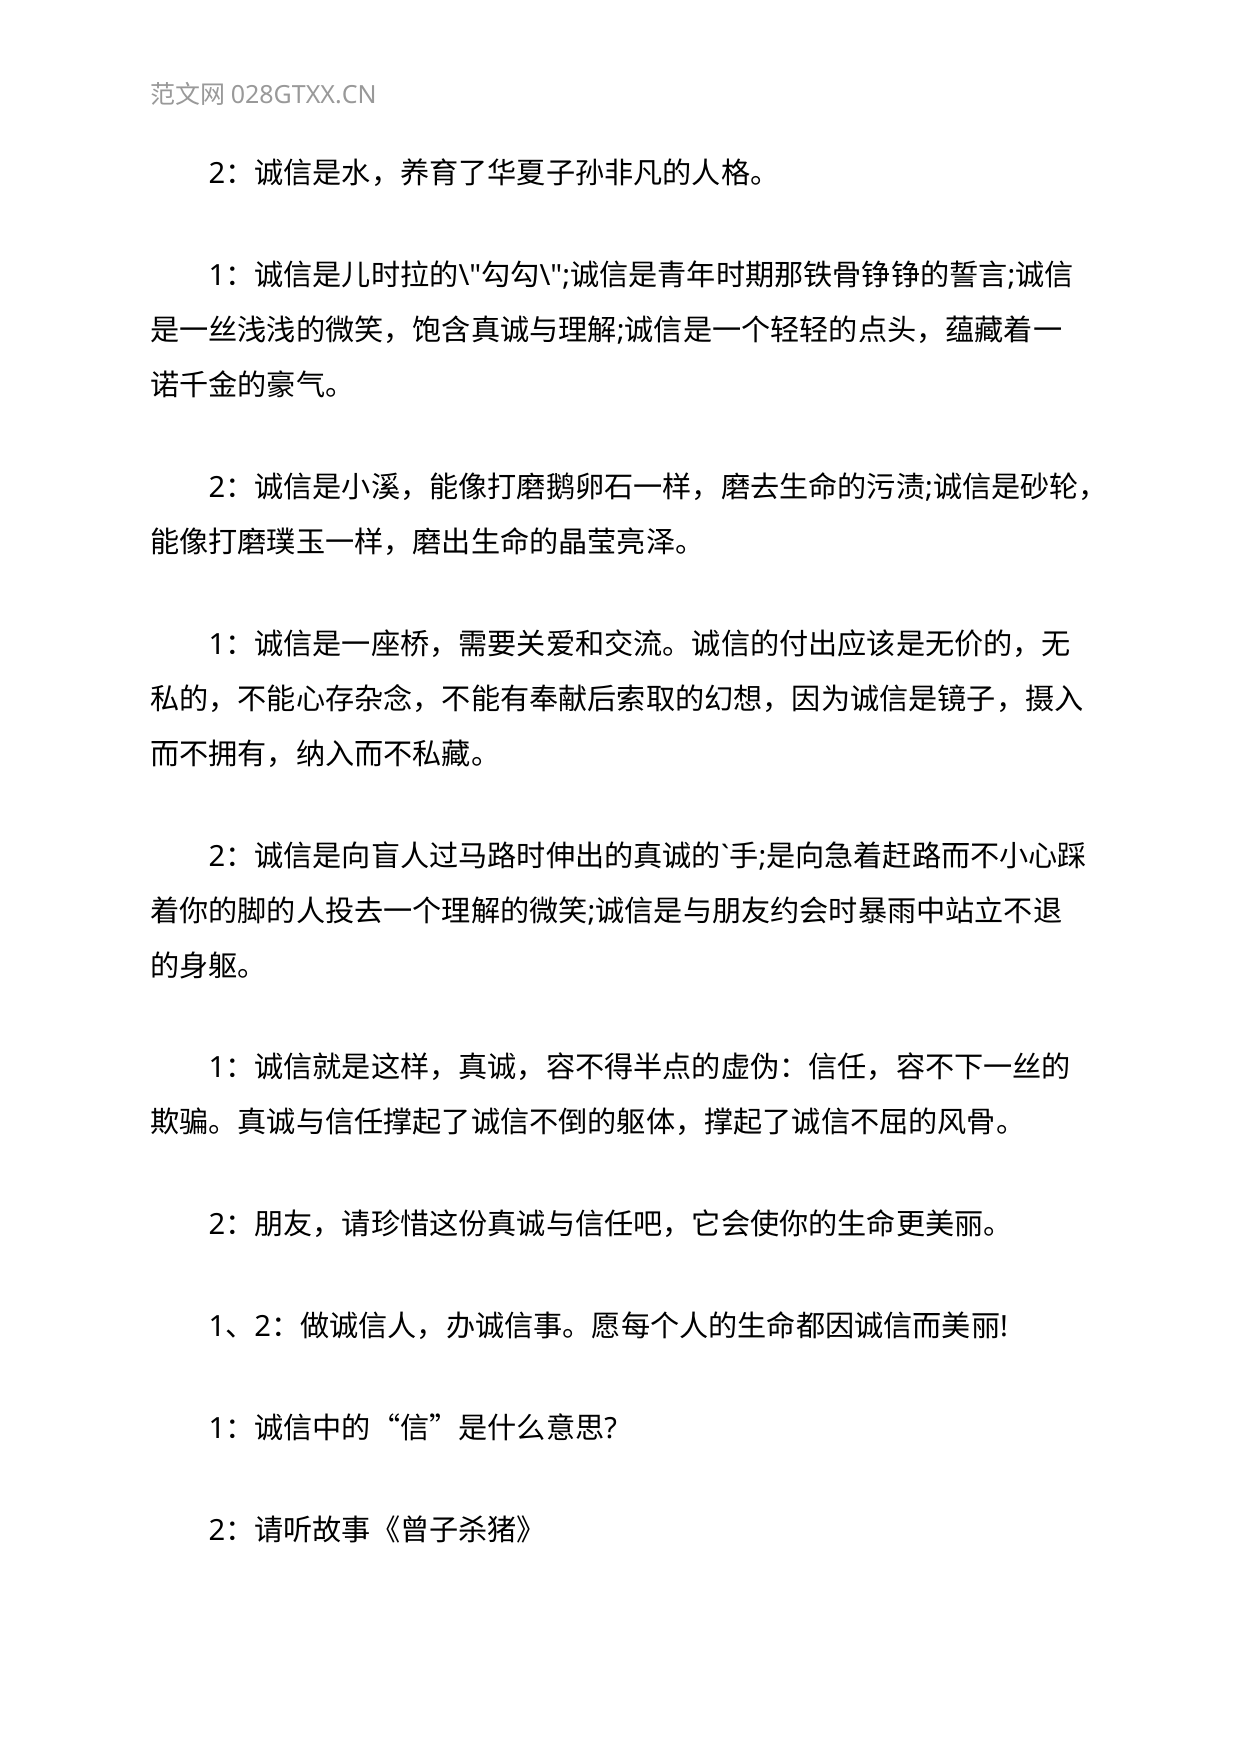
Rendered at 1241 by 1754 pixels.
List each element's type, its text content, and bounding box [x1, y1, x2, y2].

text 2：请听故事《曾子杀猪》 [150, 1507, 1090, 1549]
text 1：诚信就是这样，真诚，容不得半点的虚伪：信任，容不下一丝的欺骗。真诚与信任撑起了诚信不倒的躯体，撑起了诚信不屈的风骨。 [150, 1044, 1090, 1141]
text 1、2：做诚信人，办诚信事。愿每个人的生命都因诚信而美丽! [150, 1303, 1090, 1345]
text 2：诚信是向盲人过马路时伸出的真诚的`手;是向急着赶路而不小心踩着你的脚的人投去一个理解的微笑;诚信是与朋友约会时暴雨中站立不退的身躯。 [150, 832, 1090, 984]
text 2：诚信是水，养育了华夏子孙非凡的人格。 [150, 150, 1090, 192]
text 2：诚信是小溪，能像打磨鹅卵石一样，磨去生命的污渍;诚信是砂轮，能像打磨璞玉一样，磨出生命的晶莹亮泽。 [150, 464, 1090, 561]
text 2：朋友，请珍惜这份真诚与信任吧，它会使你的生命更美丽。 [150, 1201, 1090, 1243]
text 1：诚信是一座桥，需要关爱和交流。诚信的付出应该是无价的，无私的，不能心存杂念，不能有奉献后索取的幻想，因为诚信是镜子，摄入而不拥有，纳入而不私藏。 [150, 621, 1090, 773]
text 1：诚信中的“信”是什么意思? [150, 1405, 1090, 1447]
text 1：诚信是儿时拉的\"勾勾\";诚信是青年时期那铁骨铮铮的誓言;诚信是一丝浅浅的微笑，饱含真诚与理解;诚信是一个轻轻的点头，蕴藏着一诺千金的豪气。 [150, 252, 1090, 404]
